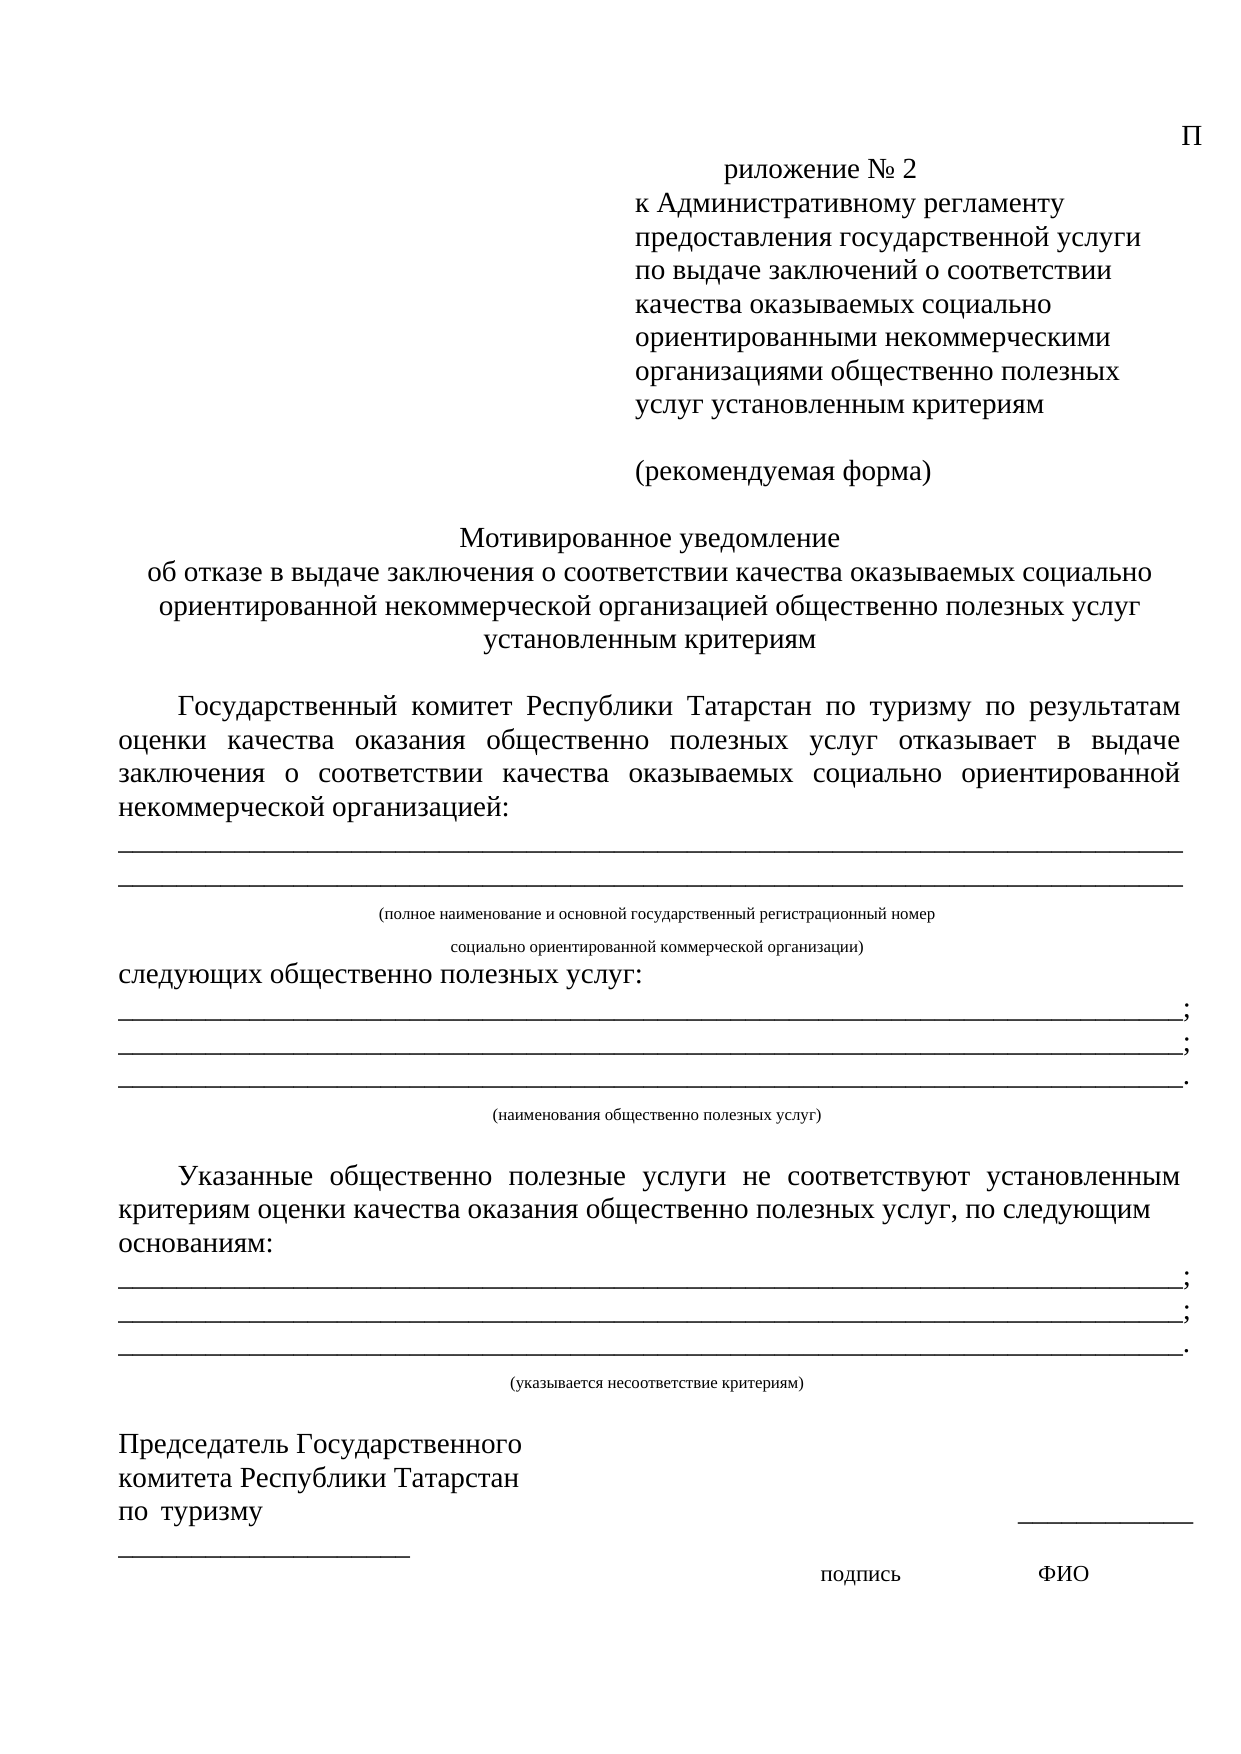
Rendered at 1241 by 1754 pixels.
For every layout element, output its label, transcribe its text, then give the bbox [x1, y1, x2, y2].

text _________________________________________________________________________ [118, 856, 1196, 889]
text комитета Республики Татарстан [118, 1460, 1181, 1493]
text _________________________________________________________________________. [118, 1326, 1196, 1359]
text об отказе в выдаче заключения о соответствии качества оказываемых социально ориентированной некоммерческой организацией общественно полезных услуг установленным критериям [118, 554, 1181, 655]
text к Административному регламенту [118, 185, 1181, 219]
text по туризму ____________ ____________________ [118, 1493, 1196, 1560]
text услуг установленным критериям [118, 386, 1181, 420]
text социально ориентированной коммерческой организации) [118, 923, 1196, 957]
text предоставления государственной услуги [118, 219, 1181, 252]
text следующих общественно полезных услуг: [118, 957, 1196, 990]
text (наименования общественно полезных услуг) [118, 1091, 1196, 1124]
text качества оказываемых социально [118, 286, 1181, 319]
text Председатель Государственного [118, 1426, 1181, 1460]
text Государственный комитет Республики Татарстан по туризму по результатам оценки качества оказания общественно полезных услуг отказывает в выдаче заключения о соответствии качества оказываемых социально ориентированной некоммерческой организацией: [118, 688, 1181, 822]
text подпись ФИО [118, 1560, 1181, 1587]
text (указывается несоответствие критериям) [118, 1359, 1196, 1393]
text по выдаче заключений о соответствии [118, 252, 1181, 286]
text _________________________________________________________________________; [118, 1024, 1196, 1057]
text Указанные общественно полезные услуги не соответствуют установленным критериям оценки качества оказания общественно полезных услуг, по следующим [118, 1158, 1181, 1225]
text (рекомендуемая форма) [118, 453, 1181, 487]
text Мотивированное уведомление [118, 521, 1181, 554]
text ориентированными некоммерческими [118, 319, 1181, 353]
text _________________________________________________________________________. [118, 1057, 1196, 1091]
text организациями общественно полезных [118, 353, 1181, 386]
text _________________________________________________________________________; [118, 1292, 1196, 1326]
text (полное наименование и основной государственный регистрационный номер [118, 889, 1196, 923]
text _________________________________________________________________________ [118, 822, 1196, 856]
text Приложение № 2 [723, 118, 1181, 185]
text _________________________________________________________________________; [118, 990, 1196, 1024]
text _________________________________________________________________________; [118, 1258, 1196, 1292]
text основаниям: [118, 1225, 1181, 1258]
